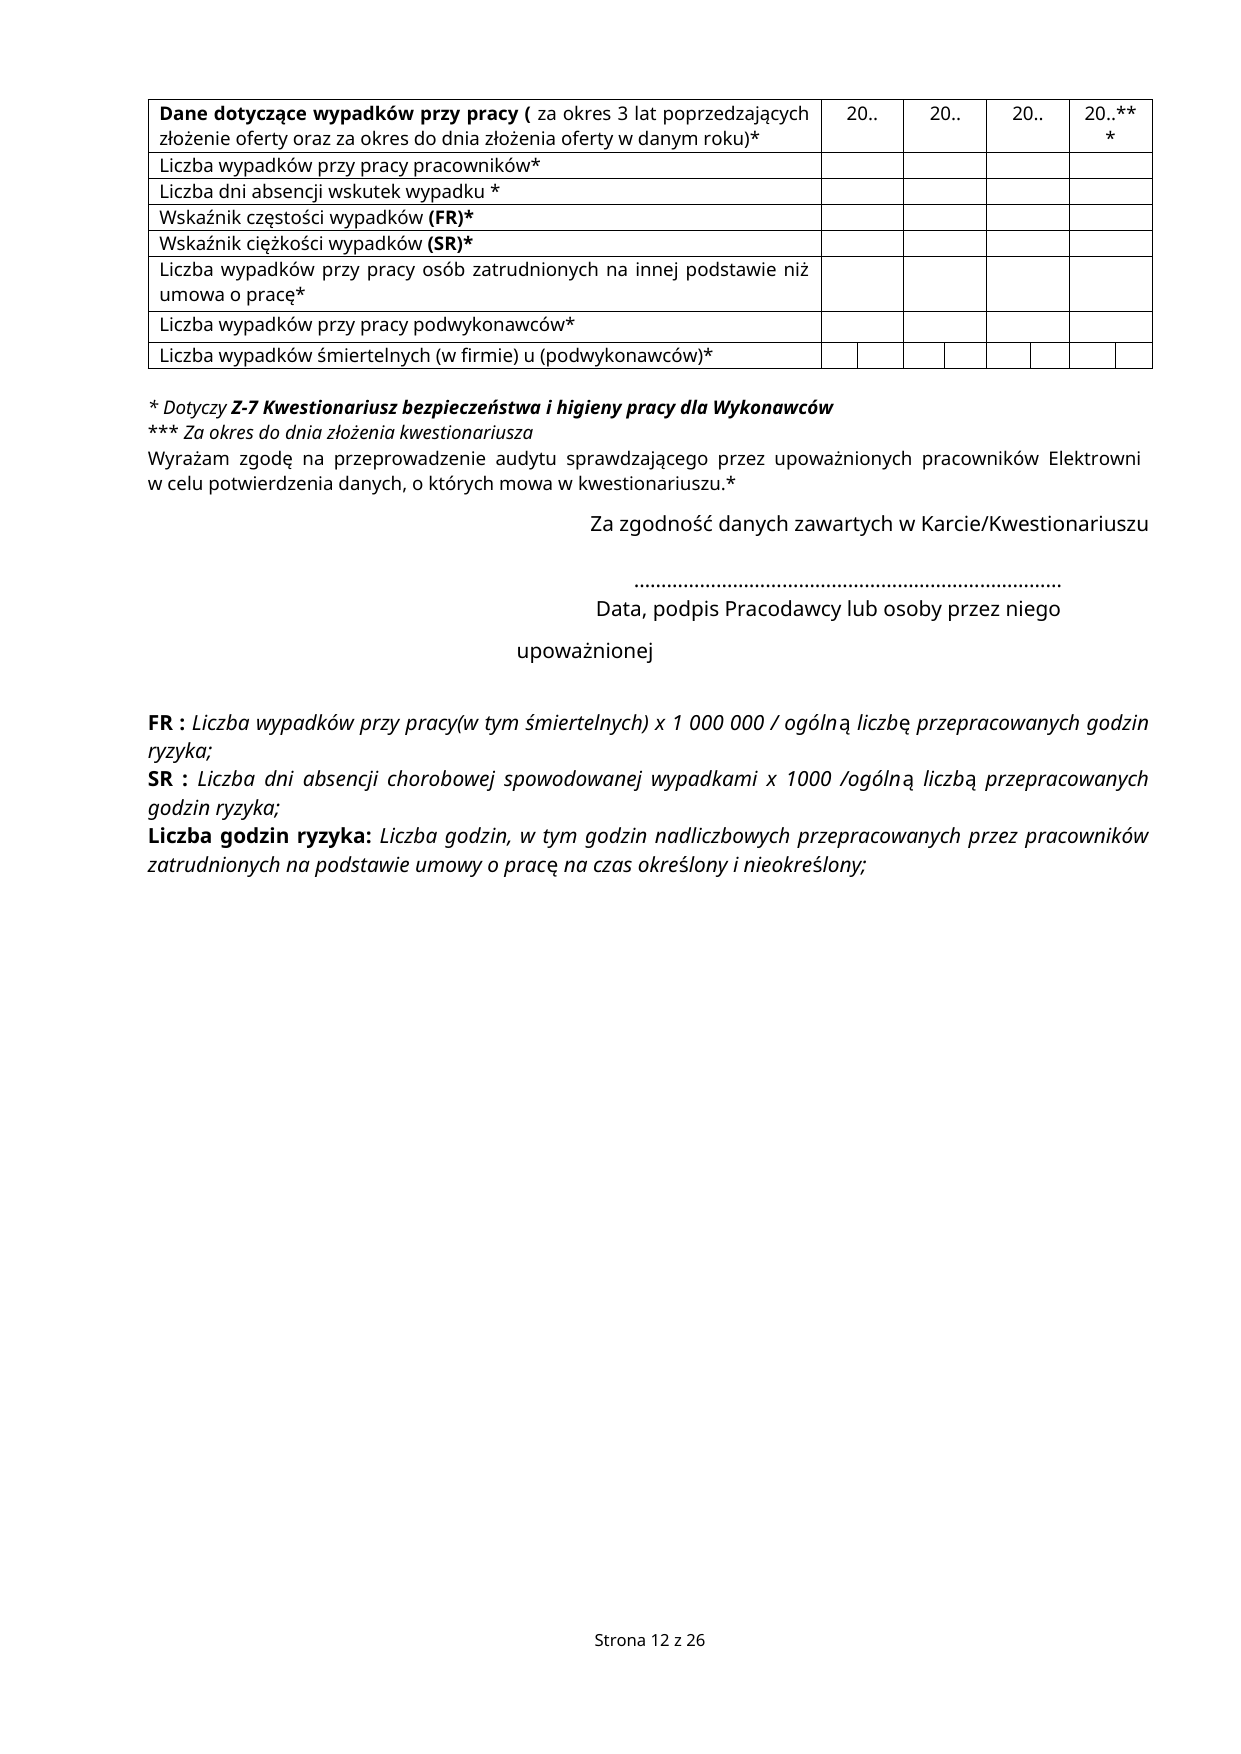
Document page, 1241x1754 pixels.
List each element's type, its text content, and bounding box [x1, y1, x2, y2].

table_cell [904, 231, 986, 256]
text Data, podpis Pracodawcy lub osoby przez niego upoważnionej [516, 594, 1152, 665]
table_cell [987, 179, 1069, 204]
table_cell [987, 343, 1030, 368]
table_cell [822, 205, 903, 230]
table_cell [1070, 257, 1152, 311]
table_cell [822, 179, 903, 204]
table_cell [822, 231, 903, 256]
text SR : Liczba dni absencji chorobowej spowodowanej wypadkami x 1000 /ogólną liczbą przepracowanych godzin ryzyka; [148, 764, 1152, 821]
table_cell [904, 153, 986, 178]
table_cell [987, 257, 1069, 311]
table_cell [1070, 179, 1152, 204]
table_cell Liczba dni absencji wskutek wypadku * [149, 179, 821, 204]
table_cell Liczba wypadków śmiertelnych (w firmie) u (podwykonawców)* [149, 343, 821, 368]
text *** Za okres do dnia złożenia kwestionariusza [148, 419, 1152, 445]
table_cell [858, 343, 903, 368]
text FR : Liczba wypadków przy pracy(w tym śmiertelnych) x 1 000 000 / ogólną liczbę przepracowanych godzin ryzyka; [148, 708, 1152, 764]
table_cell [904, 343, 944, 368]
table_cell [1070, 312, 1152, 342]
table_cell [987, 153, 1069, 178]
table_cell [987, 231, 1069, 256]
table_cell Liczba wypadków przy pracy osób zatrudnionych na innej podstawie niż umowa o pracę* [149, 257, 821, 311]
table_cell [1031, 343, 1069, 368]
table_header 20.. [987, 100, 1069, 152]
table_cell Wskaźnik częstości wypadków (FR)* [149, 205, 821, 230]
table_header 20.. [822, 100, 903, 152]
table_cell Liczba wypadków przy pracy podwykonawców* [149, 312, 821, 342]
table_cell [822, 343, 857, 368]
table_cell Liczba wypadków przy pracy pracowników* [149, 153, 821, 178]
table_header Dane dotyczące wypadków przy pracy ( za okres 3 lat poprzedzających złożenie oferty oraz za okres do dnia złożenia oferty w danym roku)* [149, 100, 821, 152]
table_cell [1116, 343, 1152, 368]
table_cell [904, 179, 986, 204]
table_cell [987, 312, 1069, 342]
table_cell [1070, 205, 1152, 230]
table_cell [822, 257, 903, 311]
text Za zgodność danych zawartych w Karcie/Kwestionariuszu [516, 509, 1152, 537]
table_cell Wskaźnik ciężkości wypadków (SR)* [149, 231, 821, 256]
text …………………………………………………………………… [516, 566, 1152, 594]
table_cell [1070, 231, 1152, 256]
text * Dotyczy Z-7 Kwestionariusz bezpieczeństwa i higieny pracy dla Wykonawców [148, 394, 1152, 419]
table_cell [1070, 343, 1115, 368]
table_cell [945, 343, 986, 368]
table_cell [987, 205, 1069, 230]
table_header 20.. [904, 100, 986, 152]
table_cell [904, 312, 986, 342]
table_cell [822, 312, 903, 342]
table_header 20..*** [1070, 100, 1152, 152]
table_cell [1070, 153, 1152, 178]
text Wyrażam zgodę na przeprowadzenie audytu sprawdzającego przez upoważnionych pracowników Elektrowni w celu potwierdzenia danych, o których mowa w kwestionariuszu.* [148, 445, 1152, 496]
table_cell [822, 153, 903, 178]
table_cell [904, 205, 986, 230]
text Liczba godzin ryzyka: Liczba godzin, w tym godzin nadliczbowych przepracowanych przez pracowników zatrudnionych na podstawie umowy o pracę na czas określony i nieokreślony; [148, 821, 1152, 878]
table_cell [904, 257, 986, 311]
